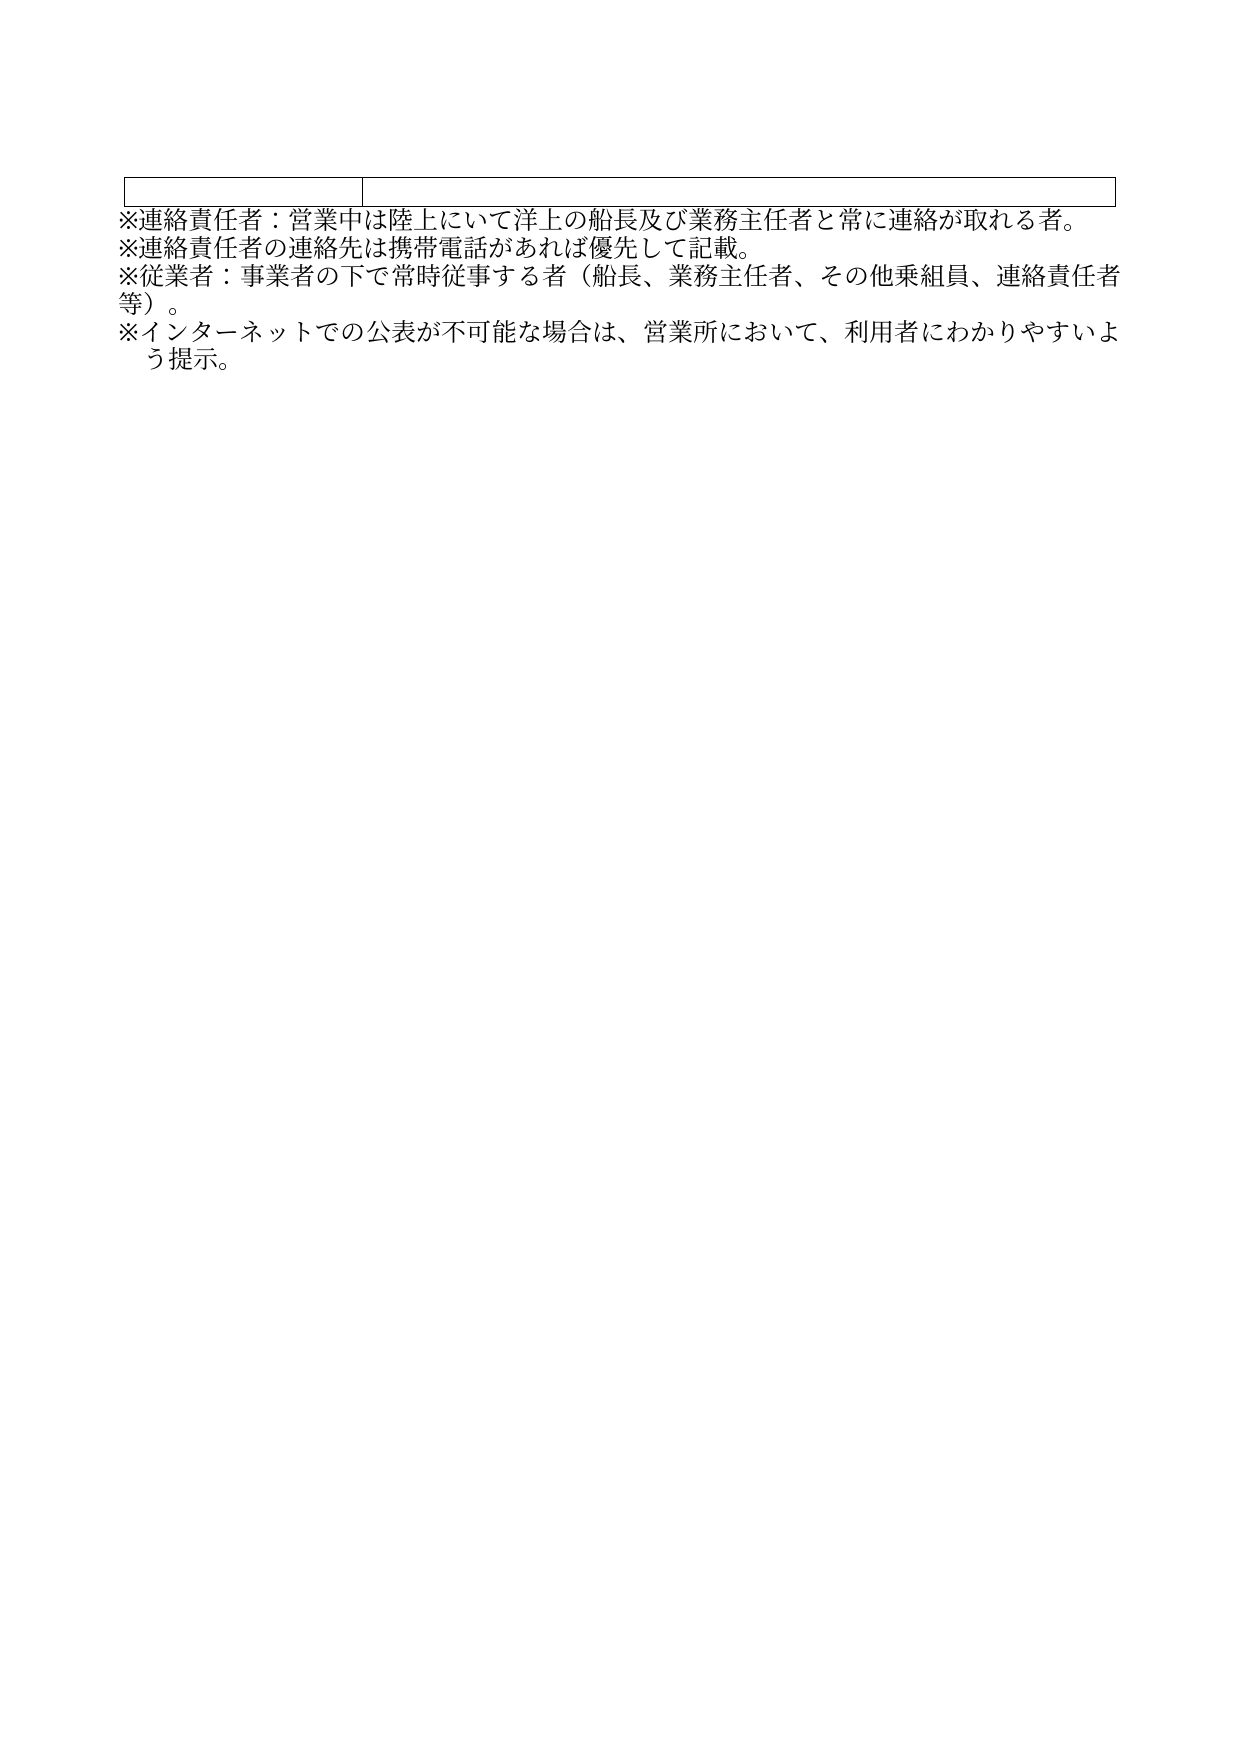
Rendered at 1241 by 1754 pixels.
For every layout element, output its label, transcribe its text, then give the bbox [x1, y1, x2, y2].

text ※インターネットでの公表が不可能な場合は、営業所において、利用者にわかりやすいよう提示。 [118, 319, 1122, 374]
text ※連絡責任者：営業中は陸上にいて洋上の船長及び業務主任者と常に連絡が取れる者。 [118, 207, 1122, 235]
text ※連絡責任者の連絡先は携帯電話があれば優先して記載。 [118, 235, 1122, 263]
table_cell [363, 178, 1115, 206]
text ※従業者：事業者の下で常時従事する者（船長、業務主任者、その他乗組員、連絡責任者等）。 [118, 263, 1122, 319]
